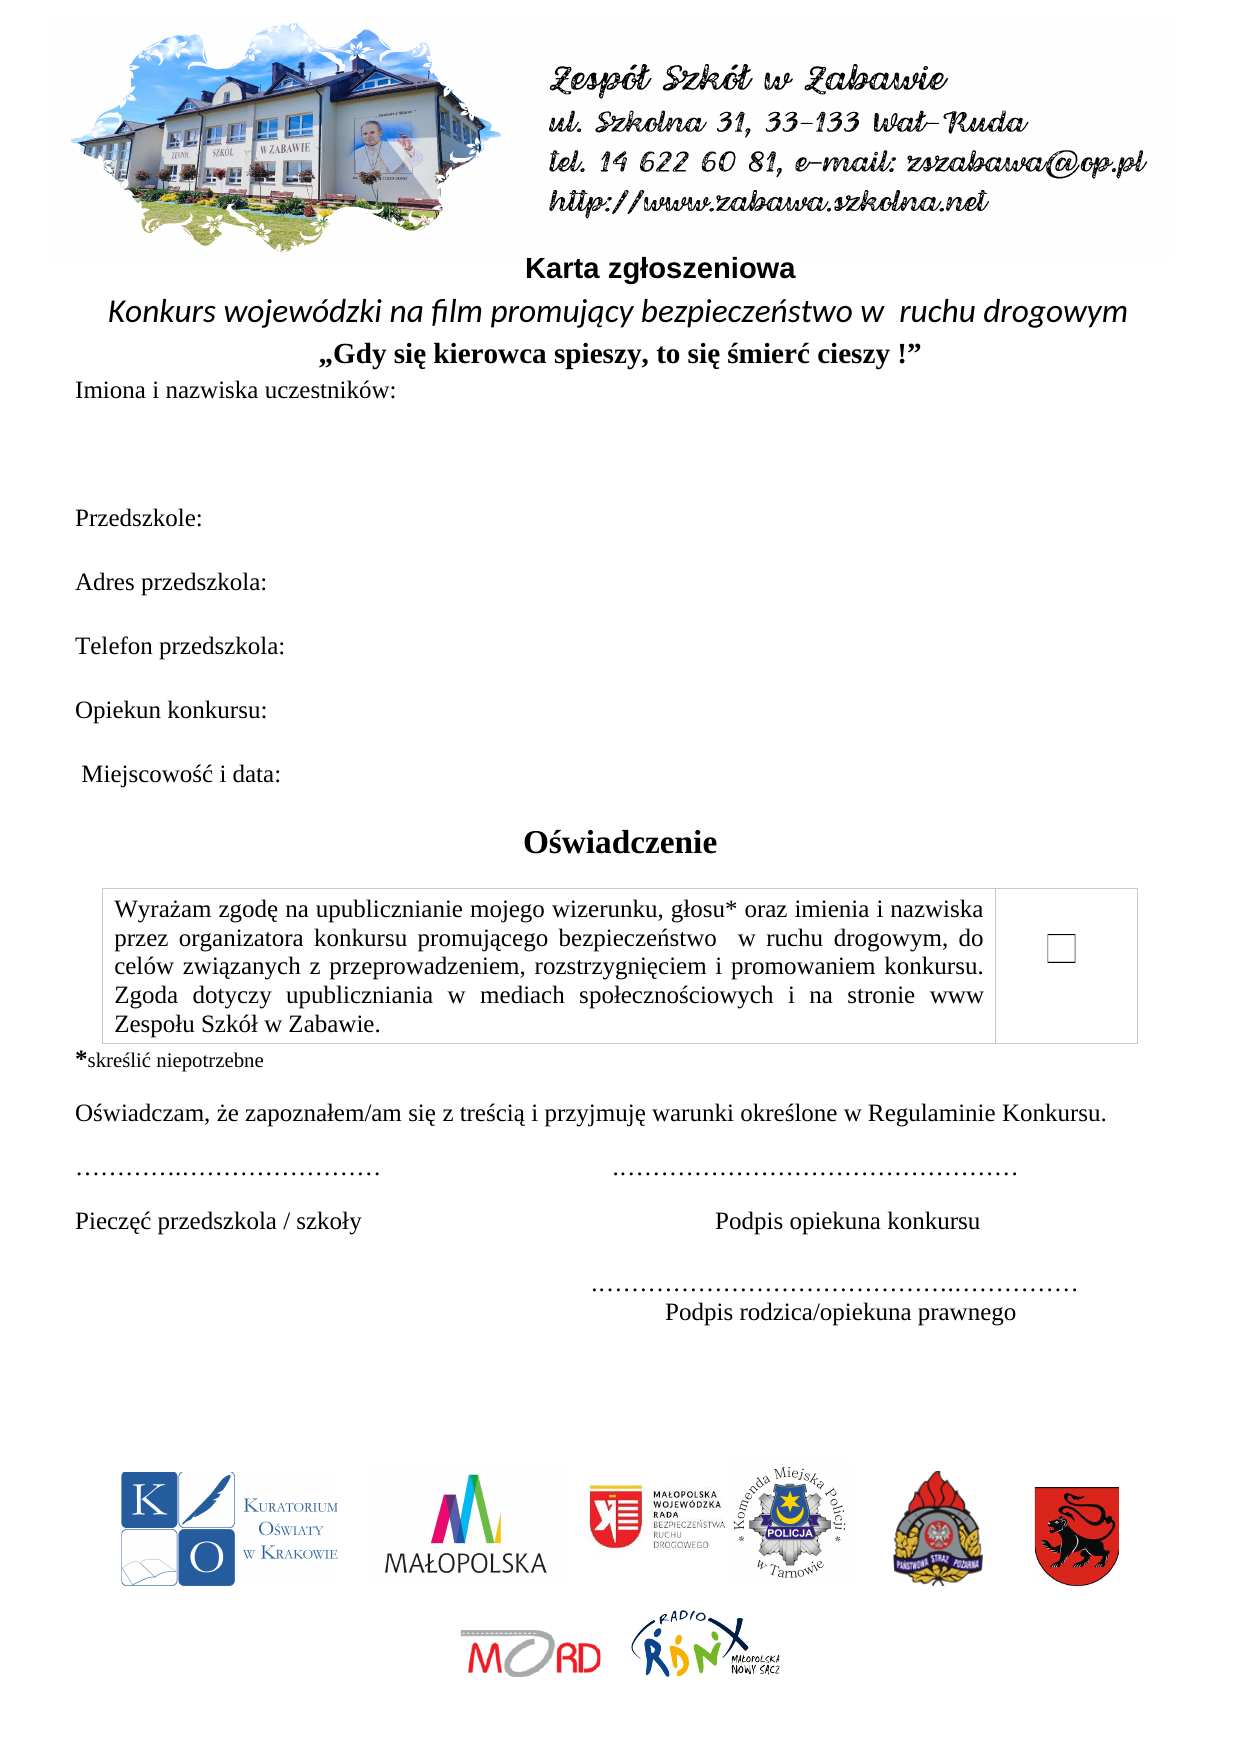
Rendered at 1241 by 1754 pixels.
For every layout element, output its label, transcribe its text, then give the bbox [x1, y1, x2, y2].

text Konkurs wojewódzki na film promujący bezpieczeństwo w ruchu drogowym [75, 289, 1165, 330]
text Imiona i nazwiska uczestników: [75, 375, 1165, 404]
text „Gdy się kierowca spieszy, to się śmierć cieszy !” [75, 336, 1165, 370]
text Oświadczenie [75, 823, 1165, 861]
picture [1047, 934, 1076, 963]
table_header [996, 889, 1137, 1043]
table_header Wyrażam zgodę na upublicznianie mojego wizerunku, głosu* oraz imienia i nazwiska przez organizatora konkursu promującego bezpieczeństwo w ruchu drogowym, do celów związanych z przeprowadzeniem, rozstrzygnięciem i promowaniem konkursu. Zgoda dotyczy upubliczniania w mediach społecznościowych i na stronie www Zespołu Szkół w Zabawie. [103, 889, 995, 1043]
text *skreślić niepotrzebne [75, 1044, 1165, 1073]
text Opiekun konkursu: [75, 695, 1165, 723]
text Przedszkole: [75, 503, 1165, 532]
text ………….…………………… .………………………………………… [75, 1152, 1165, 1181]
text Pieczęć przedszkola / szkoły Podpis opiekuna konkursu [75, 1206, 1165, 1234]
text Adres przedszkola: [75, 567, 1165, 596]
list Karta zgłoszeniowa [150, 251, 1165, 284]
picture [460, 1630, 601, 1677]
picture [48, 15, 1174, 260]
picture [631, 1610, 780, 1677]
picture [368, 1466, 568, 1586]
text .…………………………………….…………… Podpis rodzica/opiekuna prawnego [75, 1268, 1165, 1325]
picture [893, 1471, 983, 1586]
text Telefon przedszkola: [75, 631, 1165, 659]
text Miejscowość i data: [75, 759, 1165, 787]
picture [583, 1440, 852, 1586]
picture [1034, 1487, 1119, 1586]
picture [121, 1472, 338, 1586]
text Oświadczam, że zapoznałem/am się z treścią i przyjmuję warunki określone w Regulaminie Konkursu. [75, 1098, 1165, 1127]
